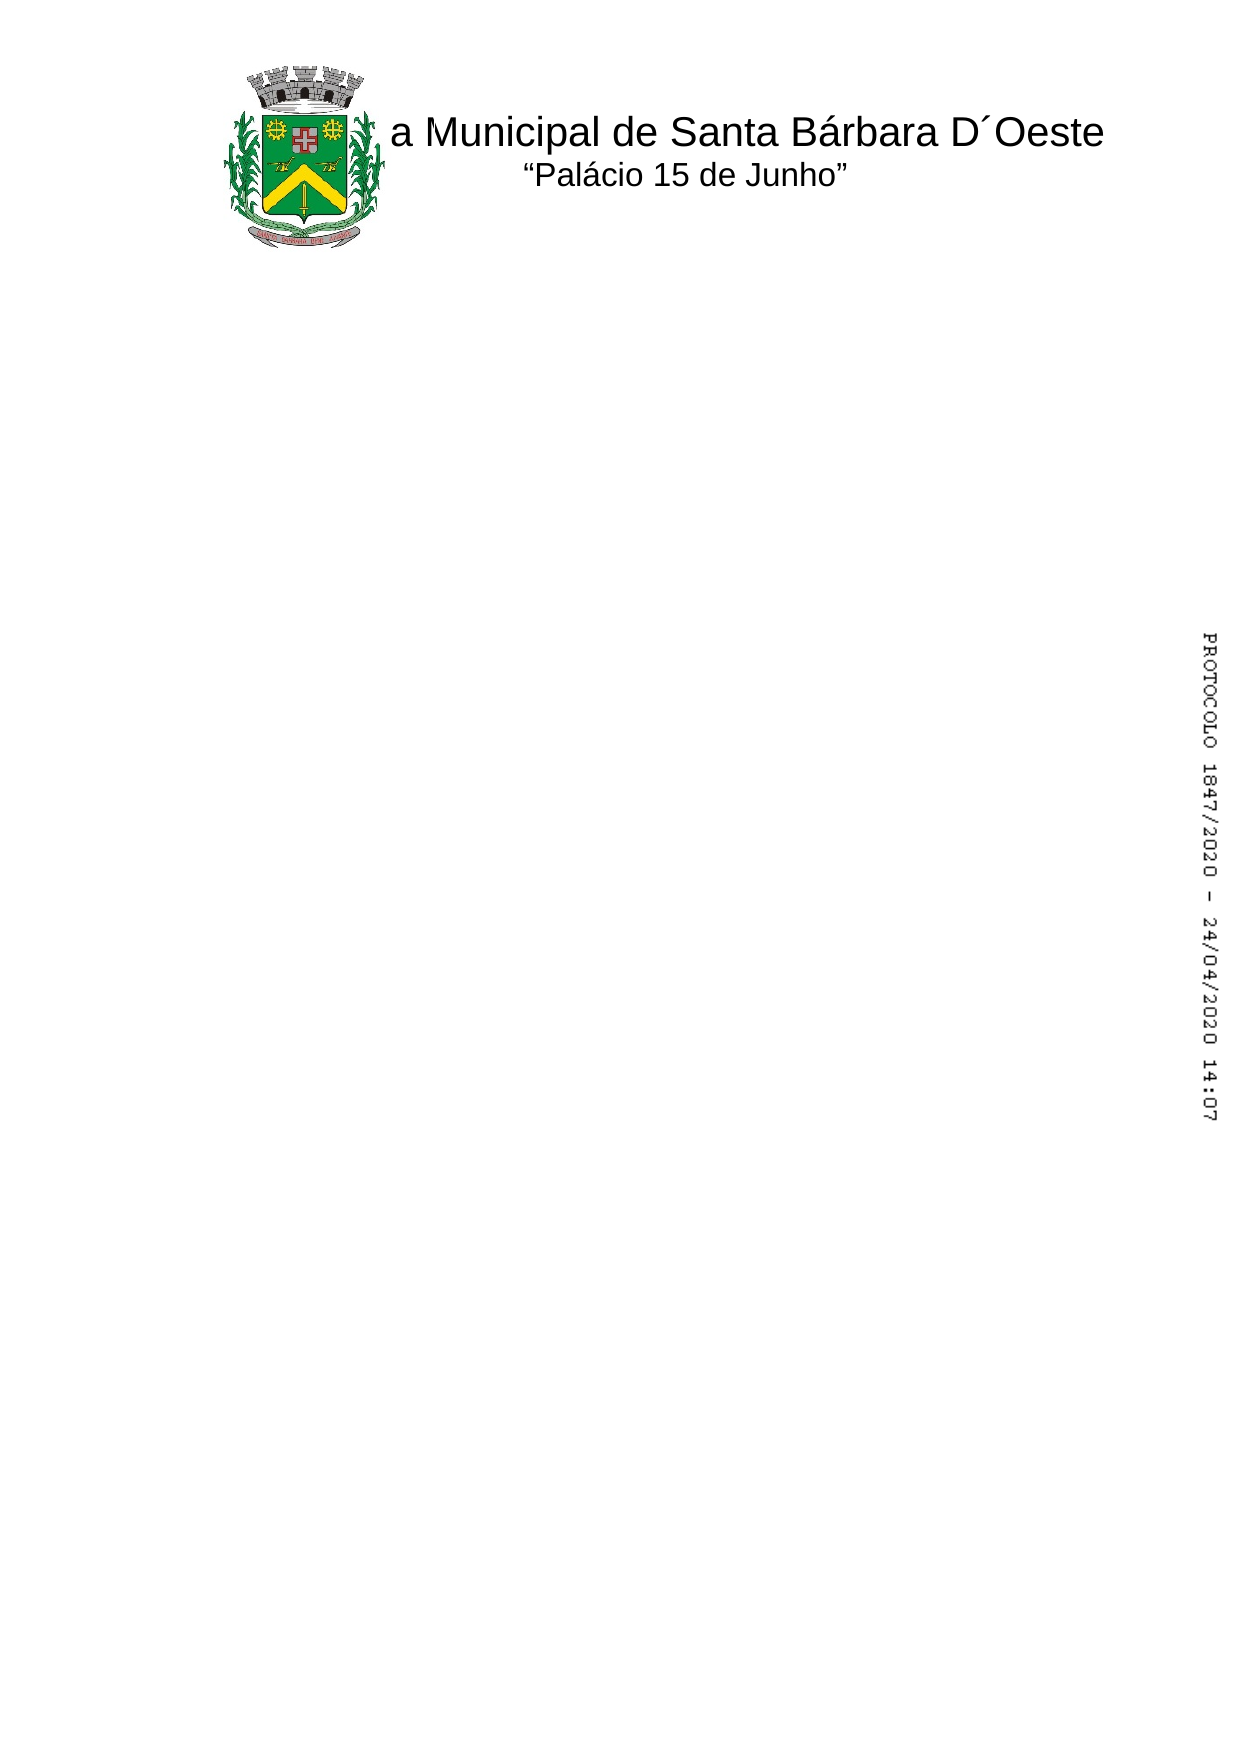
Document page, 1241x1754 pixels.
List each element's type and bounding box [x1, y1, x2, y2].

picture [223, 66, 392, 255]
picture [1177, 629, 1241, 1125]
